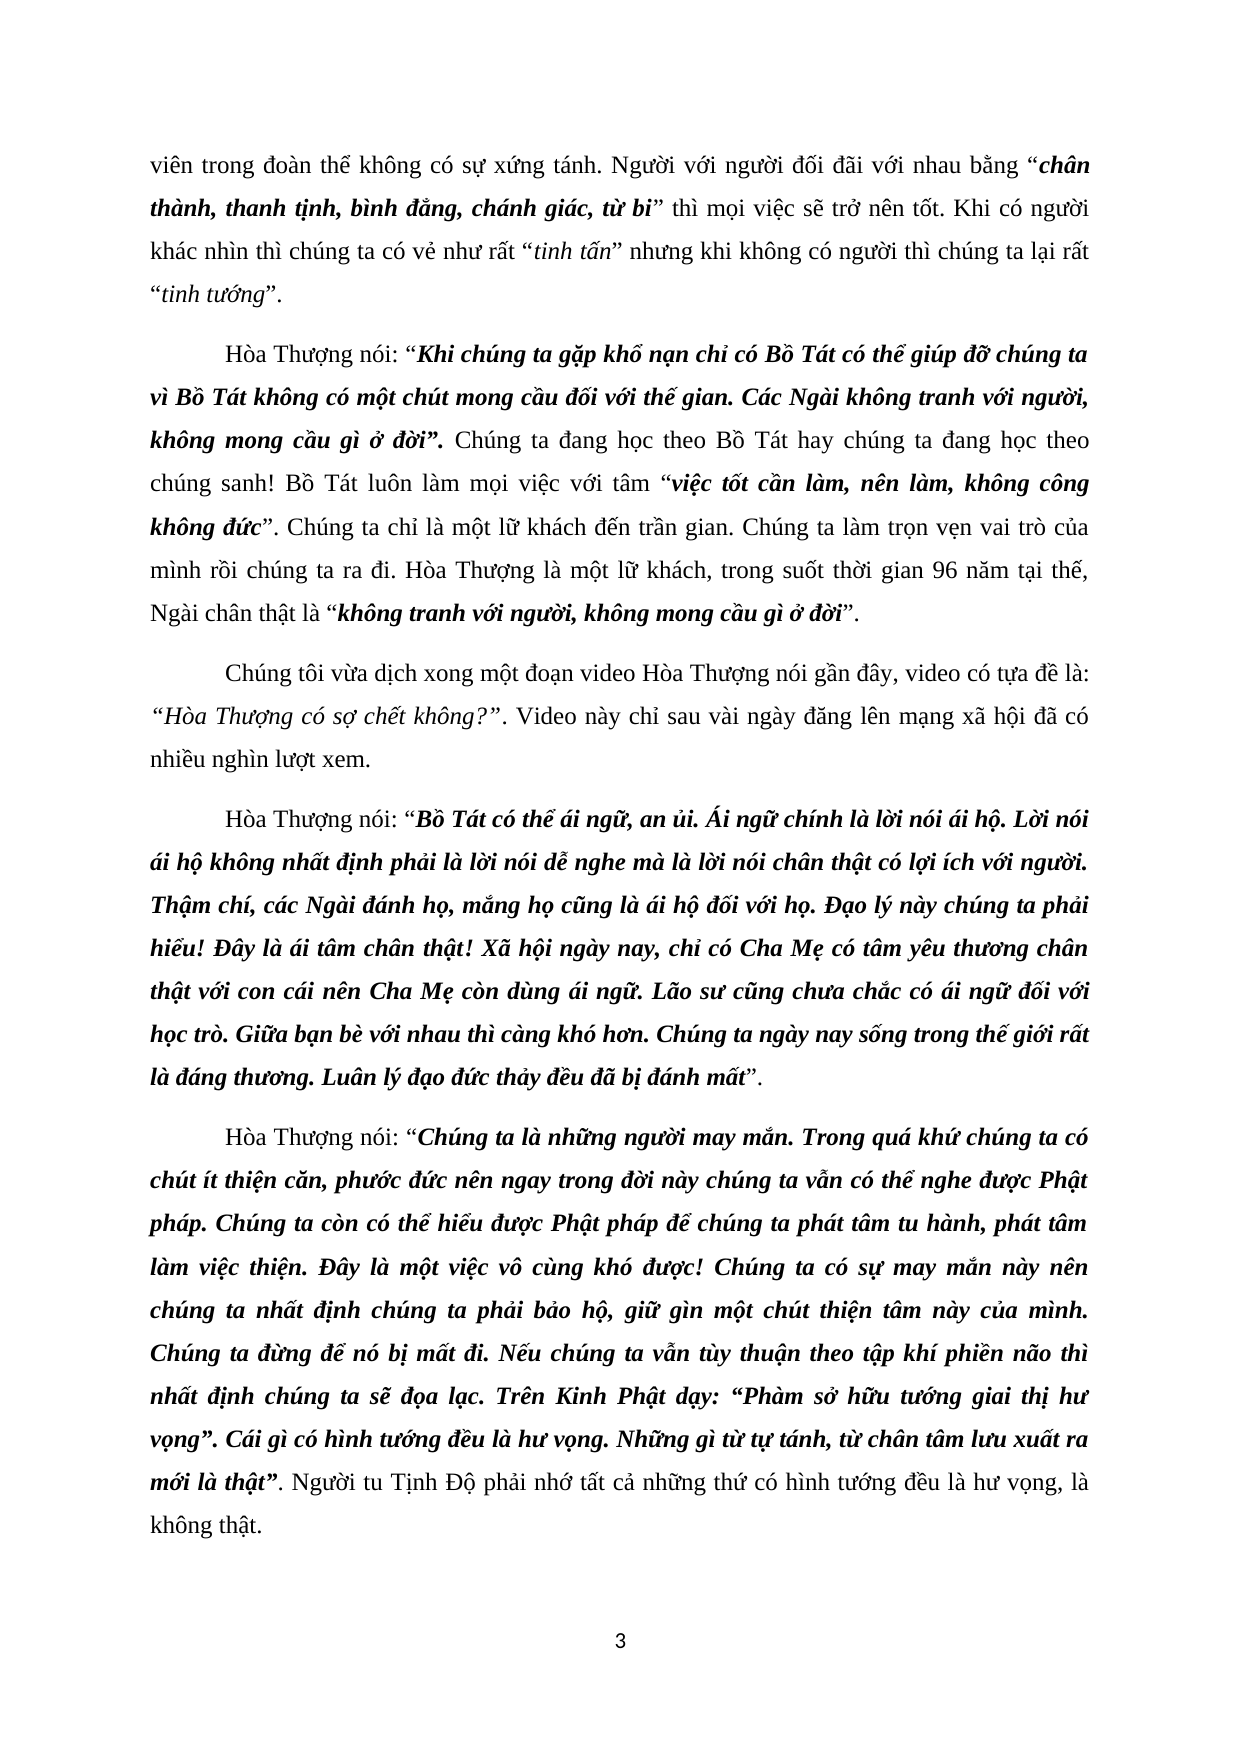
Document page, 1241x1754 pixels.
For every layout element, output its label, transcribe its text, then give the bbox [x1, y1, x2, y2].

text Hòa Thượng nói: “Khi chúng ta gặp khổ nạn chỉ có Bồ Tát có thể giúp đỡ chúng ta vì Bồ Tát không có một chút mong cầu đối với thế gian. Các Ngài không tranh với người, không mong cầu gì ở đời”. Chúng ta đang học theo Bồ Tát hay chúng ta đang học theo chúng sanh! Bồ Tát luôn làm mọi việc với tâm “việc tốt cần làm, nên làm, không công không đức”. Chúng ta chỉ là một lữ khách đến trần gian. Chúng ta làm trọn vẹn vai trò của mình rồi chúng ta ra đi. Hòa Thượng là một lữ khách, trong suốt thời gian 96 năm tại thế, Ngài chân thật là “không tranh với người, không mong cầu gì ở đời”. [150, 339, 1090, 627]
text Chúng tôi vừa dịch xong một đoạn video Hòa Thượng nói gần đây, video có tựa đề là: “Hòa Thượng có sợ chết không?”. Video này chỉ sau vài ngày đăng lên mạng xã hội đã có nhiều nghìn lượt xem. [150, 658, 1090, 773]
text Hòa Thượng nói: “Chúng ta là những người may mắn. Trong quá khứ chúng ta có chút ít thiện căn, phước đức nên ngay trong đời này chúng ta vẫn có thể nghe được Phật pháp. Chúng ta còn có thể hiểu được Phật pháp để chúng ta phát tâm tu hành, phát tâm làm việc thiện. Đây là một việc vô cùng khó được! Chúng ta có sự may mắn này nên chúng ta nhất định chúng ta phải bảo hộ, giữ gìn một chút thiện tâm này của mình. Chúng ta đừng để nó bị mất đi. Nếu chúng ta vẫn tùy thuận theo tập khí phiền não thì nhất định chúng ta sẽ đọa lạc. Trên Kinh Phật dạy: “Phàm sở hữu tướng giai thị hư vọng”. Cái gì có hình tướng đều là hư vọng. Những gì từ tự tánh, từ chân tâm lưu xuất ra mới là thật”. Người tu Tịnh Độ phải nhớ tất cả những thứ có hình tướng đều là hư vọng, là không thật. [150, 1122, 1090, 1539]
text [150, 150, 1090, 308]
text Hòa Thượng nói: “Bồ Tát có thể ái ngữ, an ủi. Ái ngữ chính là lời nói ái hộ. Lời nói ái hộ không nhất định phải là lời nói dễ nghe mà là lời nói chân thật có lợi ích với người. Thậm chí, các Ngài đánh họ, mắng họ cũng là ái hộ đối với họ. Đạo lý này chúng ta phải hiểu! Đây là ái tâm chân thật! Xã hội ngày nay, chỉ có Cha Mẹ có tâm yêu thương chân thật với con cái nên Cha Mẹ còn dùng ái ngữ. Lão sư cũng chưa chắc có ái ngữ đối với học trò. Giữa bạn bè với nhau thì càng khó hơn. Chúng ta ngày nay sống trong thế giới rất là đáng thương. Luân lý đạo đức thảy đều đã bị đánh mất”. [150, 804, 1090, 1091]
